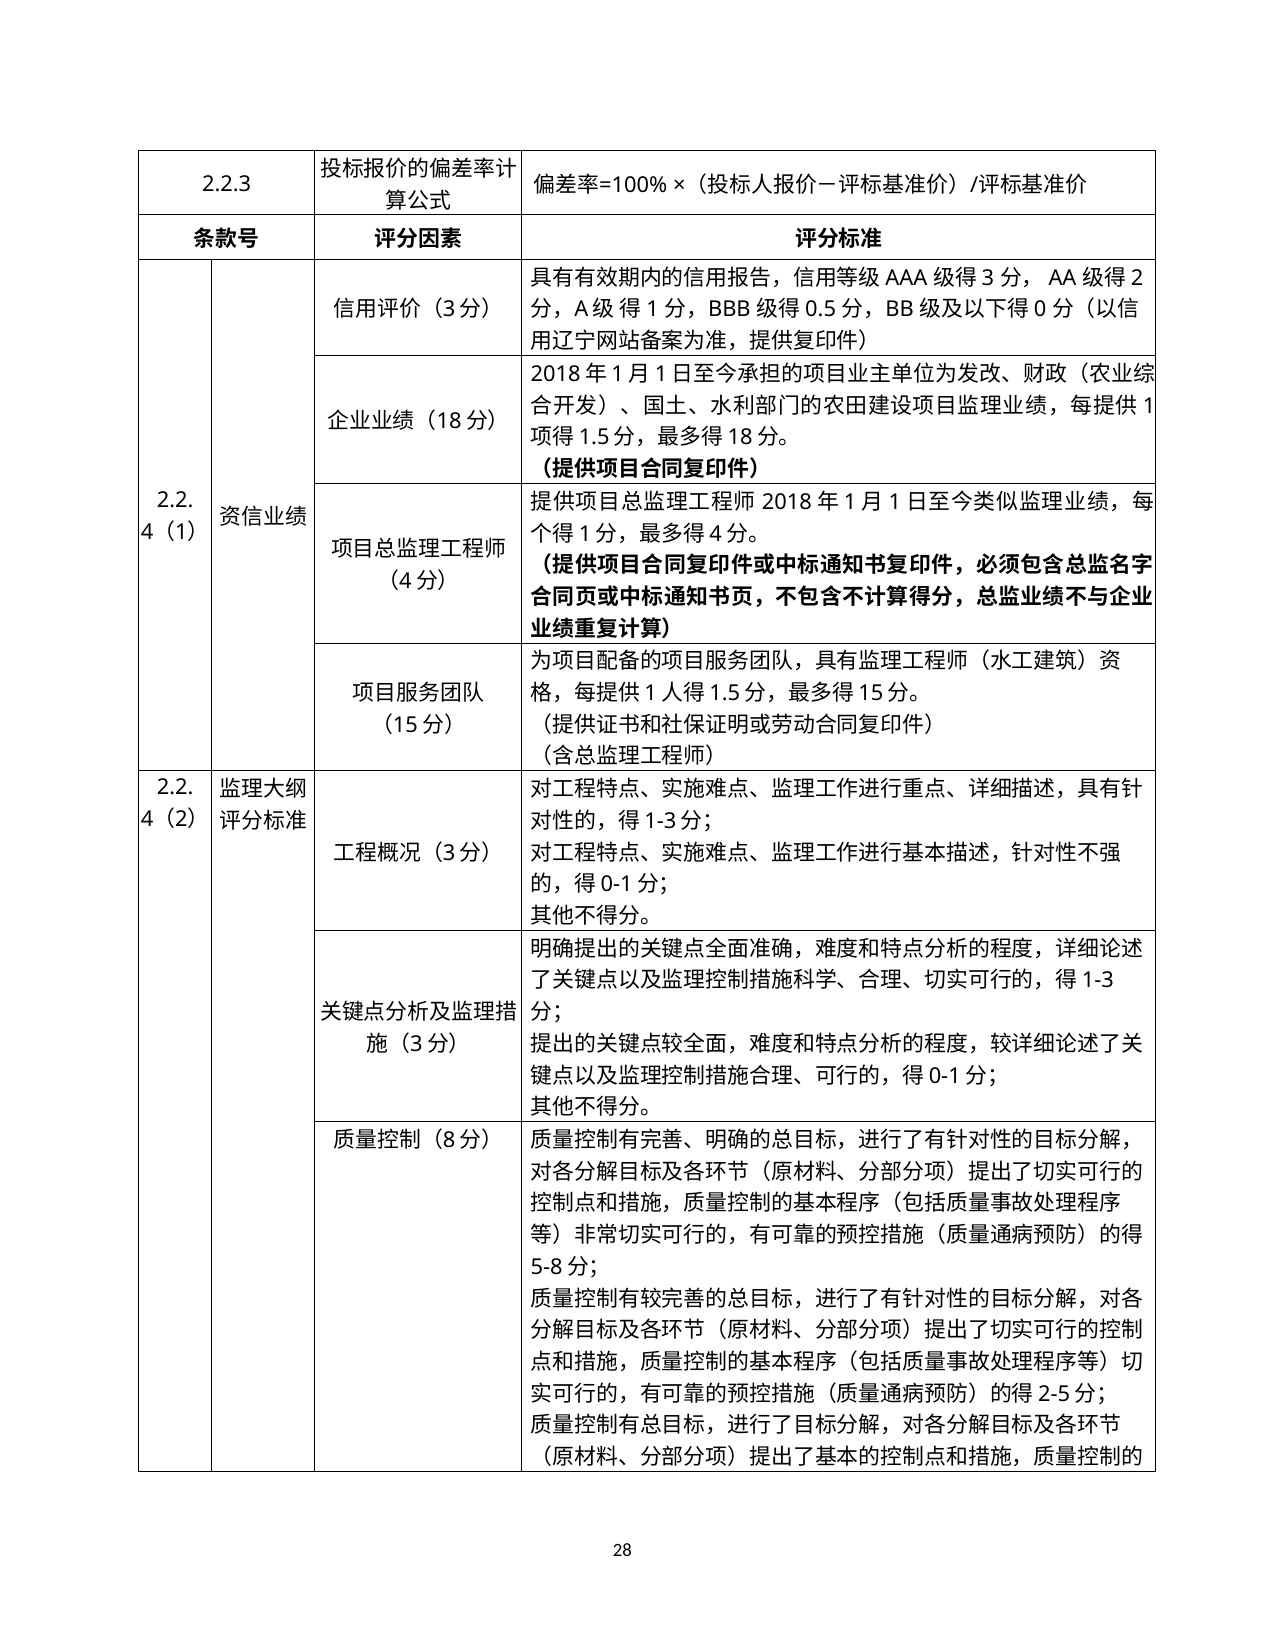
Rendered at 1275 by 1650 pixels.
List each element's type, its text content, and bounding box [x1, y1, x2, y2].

table_cell 提供项目总监理工程师2018年1月1日至今类似监理业绩，每个得1分，最多得4分。 （提供项目合同复印件或中标通知书复印件，必须包含总监名字合同页或中标通知书页，不包含不计算得分，总监业绩不与企业业绩重复计算） [522, 484, 1155, 642]
table_cell 项目总监理工程师 （4分） [315, 484, 521, 642]
table_cell 评分标准 [522, 215, 1155, 258]
table_cell 质量控制（8分） [315, 1122, 521, 1471]
table_cell 对工程特点、实施难点、监理工作进行重点、详细描述，具有针对性的，得1-3分； 对工程特点、实施难点、监理工作进行基本描述，针对性不强的，得0-1分； 其他不得分。 [522, 771, 1155, 930]
table_cell 资信业绩 [212, 260, 314, 770]
table_cell 2.2.4（1） [139, 260, 211, 770]
table_cell 2.2.3 [139, 151, 314, 214]
table_cell 工程概况（3分） [315, 771, 521, 930]
table_cell 为项目配备的项目服务团队，具有监理工程师（水工建筑）资格，每提供1人得1.5分，最多得15分。 （提供证书和社保证明或劳动合同复印件） （含总监理工程师） [522, 644, 1155, 770]
table_cell 关键点分析及监理措施（3分） [315, 931, 521, 1121]
table_cell 信用评价（3分） [315, 260, 521, 355]
table_cell 监理大纲 评分标准 [212, 771, 314, 1471]
table_cell 投标报价的偏差率计算公式 [315, 151, 521, 214]
table_cell 具有有效期内的信用报告，信用等级 AAA 级得 3 分， AA 级得 2 分，A级 得 1 分，BBB 级得 0.5 分，BB 级及以下得 0 分（以信用辽宁网站备案为准，提供复印件） [522, 260, 1155, 355]
table_cell 2.2.4（2） [139, 771, 211, 1471]
table_cell 企业业绩（18分） [315, 356, 521, 483]
table_cell 偏差率=100% ×（投标人报价－评标基准价）/评标基准价 [522, 151, 1155, 214]
table_cell 2018年1月1日至今承担的项目业主单位为发改、财政（农业综合开发）、国土、水利部门的农田建设项目监理业绩，每提供1项得1.5分，最多得18分。 （提供项目合同复印件） [522, 356, 1155, 483]
table_cell 明确提出的关键点全面准确，难度和特点分析的程度，详细论述了关键点以及监理控制措施科学、合理、切实可行的，得1-3分； 提出的关键点较全面，难度和特点分析的程度，较详细论述了关键点以及监理控制措施合理、可行的，得0-1分； 其他不得分。 [522, 931, 1155, 1121]
table_cell 项目服务团队 （15分） [315, 644, 521, 770]
table_cell 条款号 [139, 215, 314, 258]
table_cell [522, 1122, 1155, 1471]
table_cell 评分因素 [315, 215, 521, 258]
